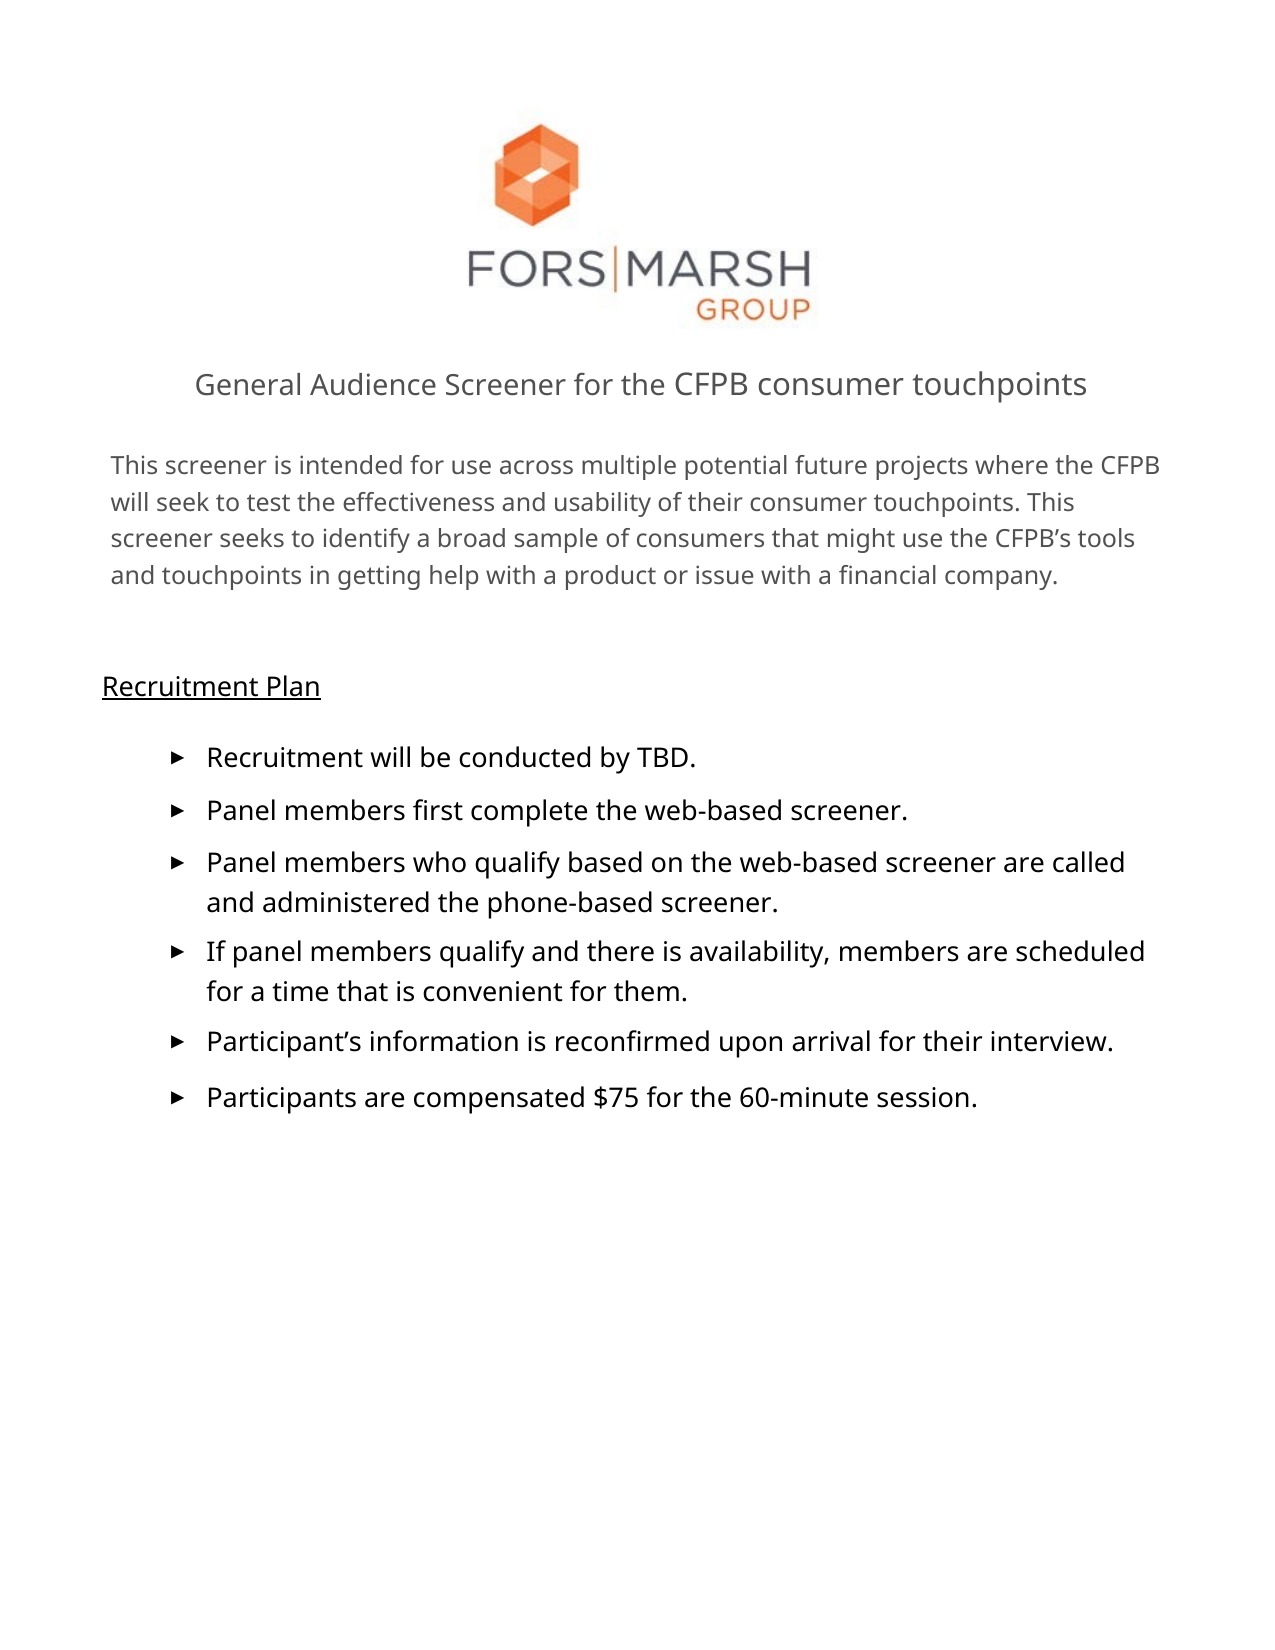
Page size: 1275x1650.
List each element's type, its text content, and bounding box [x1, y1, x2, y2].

list Participants are compensated $75 for the 60-minute session. [169, 1078, 1172, 1115]
picture [438, 90, 848, 357]
list Panel members who qualify based on the web-based screener are called and administered the phone-based screener. [169, 843, 1172, 920]
list Participant’s information is reconfirmed upon arrival for their interview. [169, 1023, 1172, 1059]
text This screener is intended for use across multiple potential future projects where the CFPB will seek to test the effectiveness and usability of their consumer touchpoints. This screener seeks to identify a broad sample of consumers that might use the CFPB’s tools and touchpoints in getting help with a product or issue with a financial company. [110, 448, 1172, 592]
text Recruitment Plan [102, 667, 1172, 704]
text General Audience Screener for the CFPB consumer touchpoints [110, 362, 1172, 404]
list Panel members first complete the web-based screener. [169, 791, 1172, 828]
list If panel members qualify and there is availability, members are scheduled for a time that is convenient for them. [169, 933, 1172, 1009]
list Recruitment will be conducted by TBD. [169, 738, 1172, 775]
